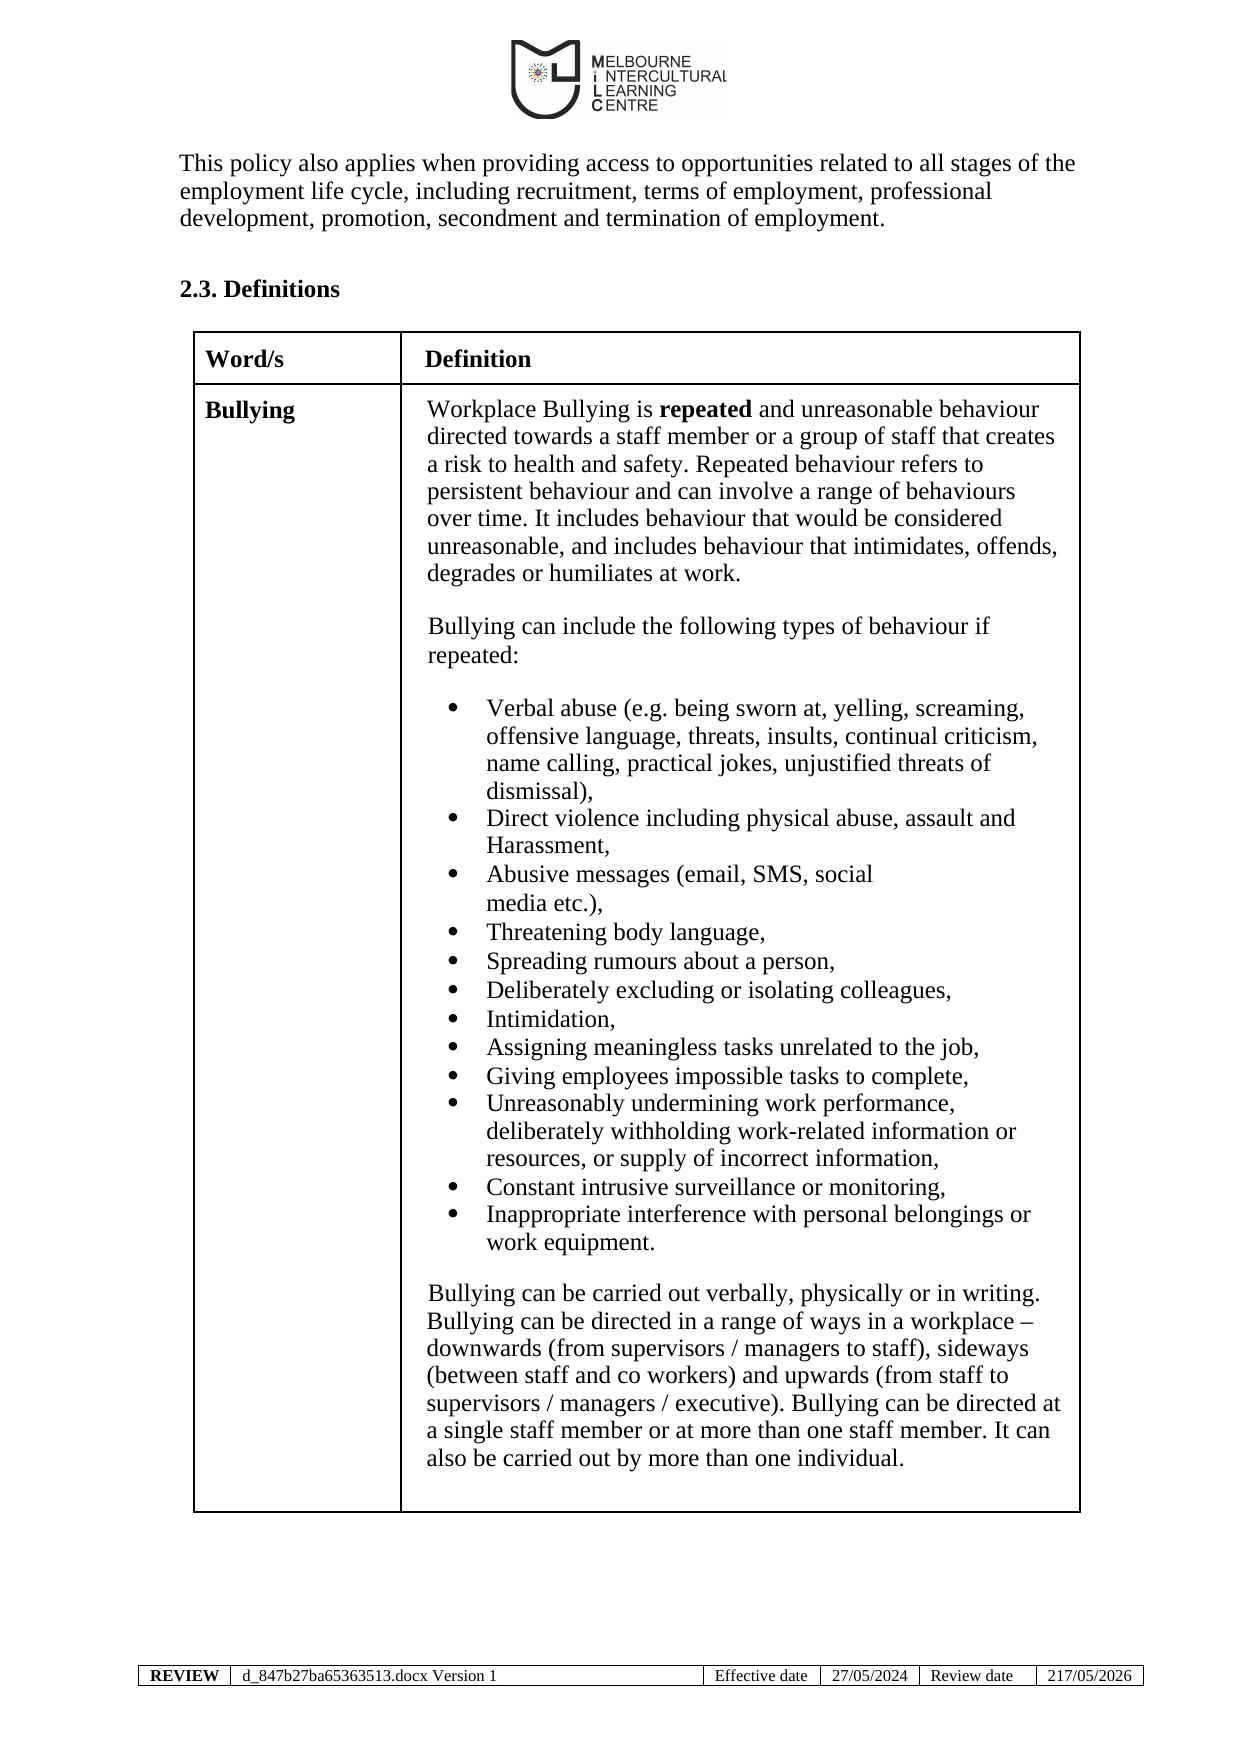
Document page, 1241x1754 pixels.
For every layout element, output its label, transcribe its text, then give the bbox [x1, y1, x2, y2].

text 2.3. Definitions [179, 274, 1090, 302]
table_header Word/s [195, 333, 400, 383]
table_header Definition [402, 333, 1079, 383]
picture [511, 40, 727, 119]
table_cell Bullying [195, 385, 400, 1511]
text This policy also applies when providing access to opportunities related to all stages of the employment life cycle, including recruitment, terms of employment, professional development, promotion, secondment and termination of employment. [179, 150, 1089, 232]
table_cell Workplace Bullying is repeated and unreasonable behaviour directed towards a staff member or a group of staff that creates a risk to health and safety. Repeated behaviour refers to persistent behaviour and can involve a range of behaviours over time. It includes behaviour that would be considered unreasonable, and includes behaviour that intimidates, offends, degrades or humiliates at work. Bullying can include the following types of behaviour if repeated: Verbal abuse (e.g. being sworn at, yelling, screaming, offensive language, threats, insults, continual criticism, name calling, practical jokes, unjustified threats of dismissal), Direct violence including physical abuse, assault and Harassment, Abusive messages (email, SMS, social media etc.), Threatening body language, Spreading rumours about a person, Deliberately excluding or isolating colleagues, Intimidation, Assigning meaningless tasks unrelated to the job, Giving employees impossible tasks to complete, Unreasonably undermining work performance, deliberately withholding work-related information or resources, or supply of incorrect information, Constant intrusive surveillance or monitoring, Inappropriate interference with personal belongings or work equipment. Bullying can be carried out verbally, physically or in writing. Bullying can be directed in a range of ways in a workplace – downwards (from supervisors / managers to staff), sideways (between staff and co workers) and upwards (from staff to supervisors / managers / executive). Bullying can be directed at a single staff member or at more than one staff member. It can also be carried out by more than one individual. [402, 385, 1079, 1511]
